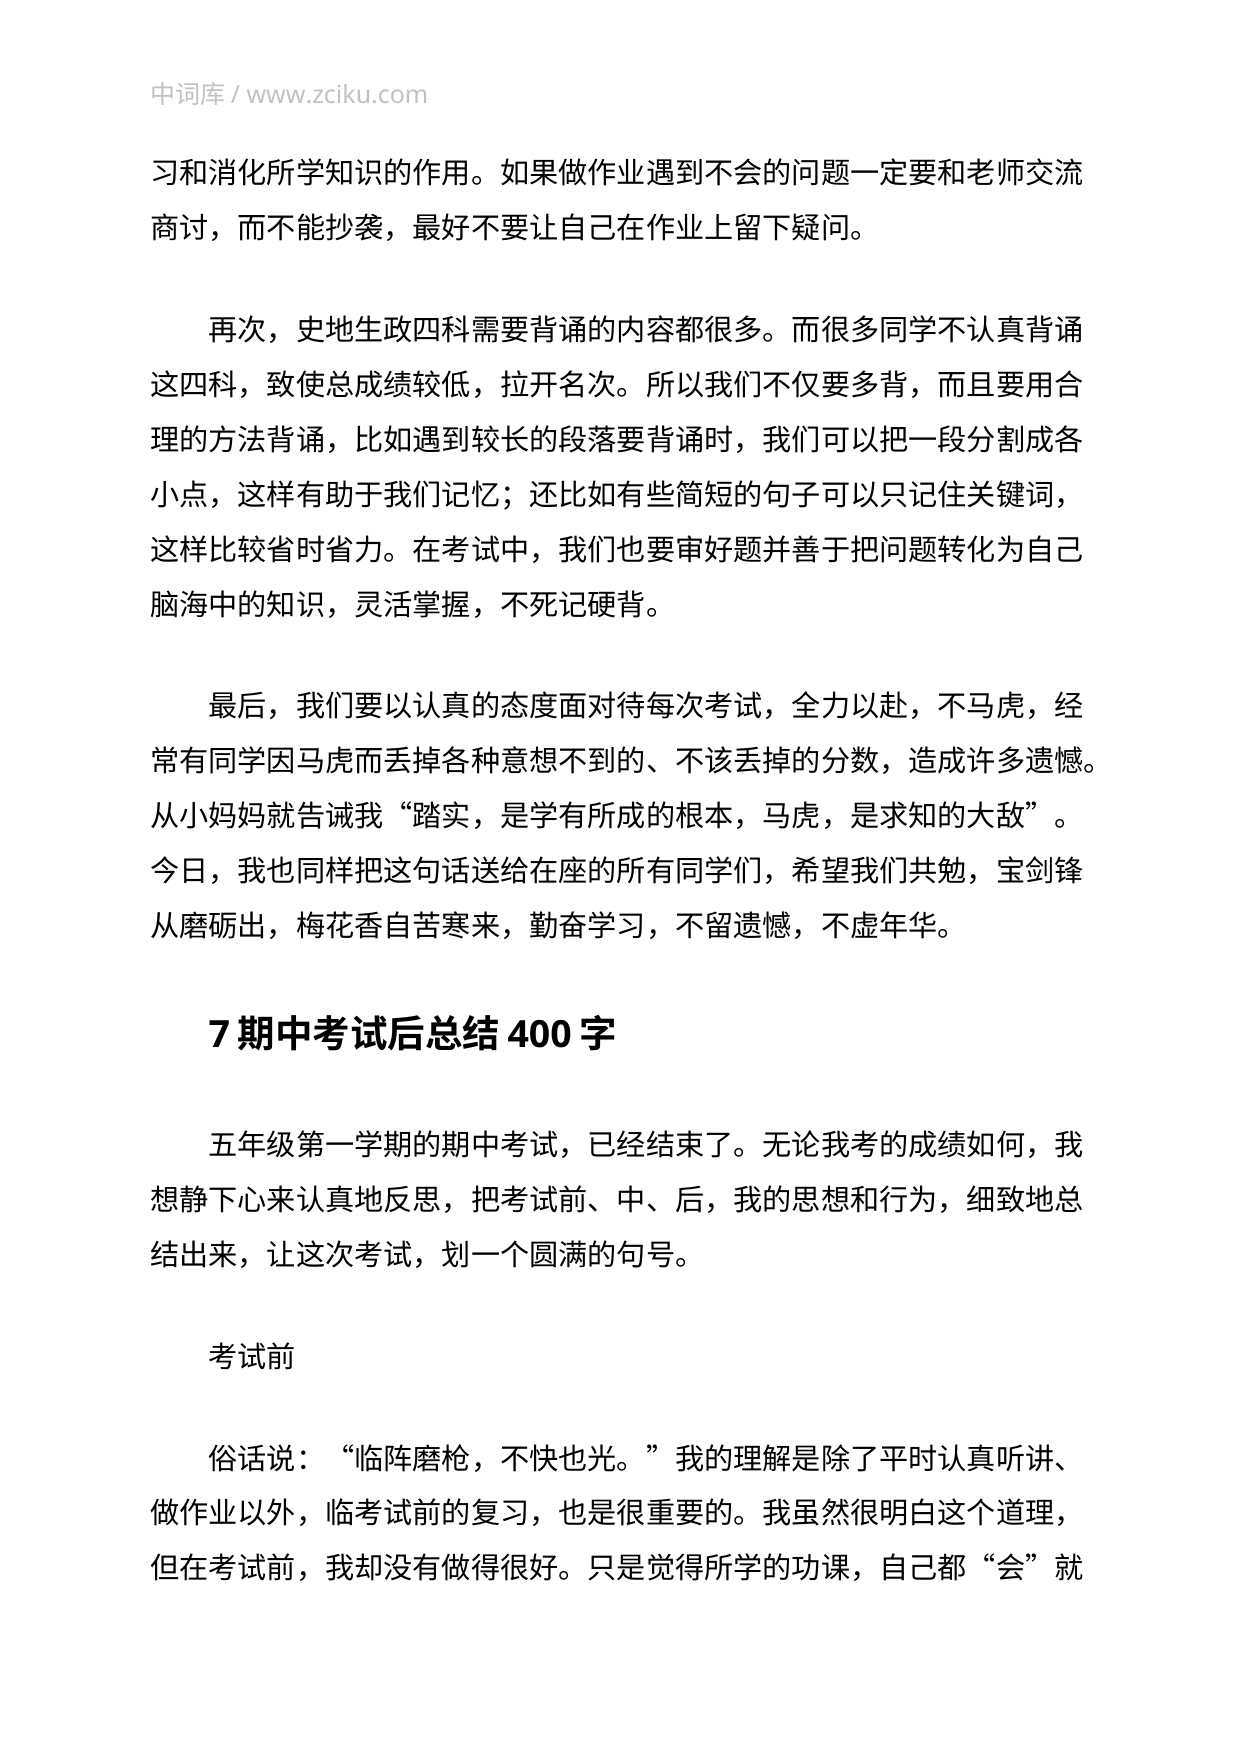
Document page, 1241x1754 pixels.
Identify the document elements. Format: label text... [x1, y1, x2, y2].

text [150, 150, 1090, 247]
text 最后，我们要以认真的态度面对待每次考试，全力以赴，不马虎，经常有同学因马虎而丢掉各种意想不到的、不该丢掉的分数，造成许多遗憾。从小妈妈就告诫我“踏实，是学有所成的根本，马虎，是求知的大敌”。今日，我也同样把这句话送给在座的所有同学们，希望我们共勉，宝剑锋从磨砺出，梅花香自苦寒来，勤奋学习，不留遗憾，不虚年华。 [150, 683, 1090, 945]
text 再次，史地生政四科需要背诵的内容都很多。而很多同学不认真背诵这四科，致使总成绩较低，拉开名次。所以我们不仅要多背，而且要用合理的方法背诵，比如遇到较长的段落要背诵时，我们可以把一段分割成各小点，这样有助于我们记忆；还比如有些简短的句子可以只记住关键词，这样比较省时省力。在考试中，我们也要审好题并善于把问题转化为自己脑海中的知识，灵活掌握，不死记硬背。 [150, 307, 1090, 623]
text 考试前 [150, 1333, 1090, 1376]
text 五年级第一学期的期中考试，已经结束了。无论我考的成绩如何，我想静下心来认真地反思，把考试前、中、后，我的思想和行为，细致地总结出来，让这次考试，划一个圆满的句号。 [150, 1122, 1090, 1274]
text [150, 1435, 1090, 1587]
text 7期中考试后总结400字 [150, 1004, 1090, 1059]
